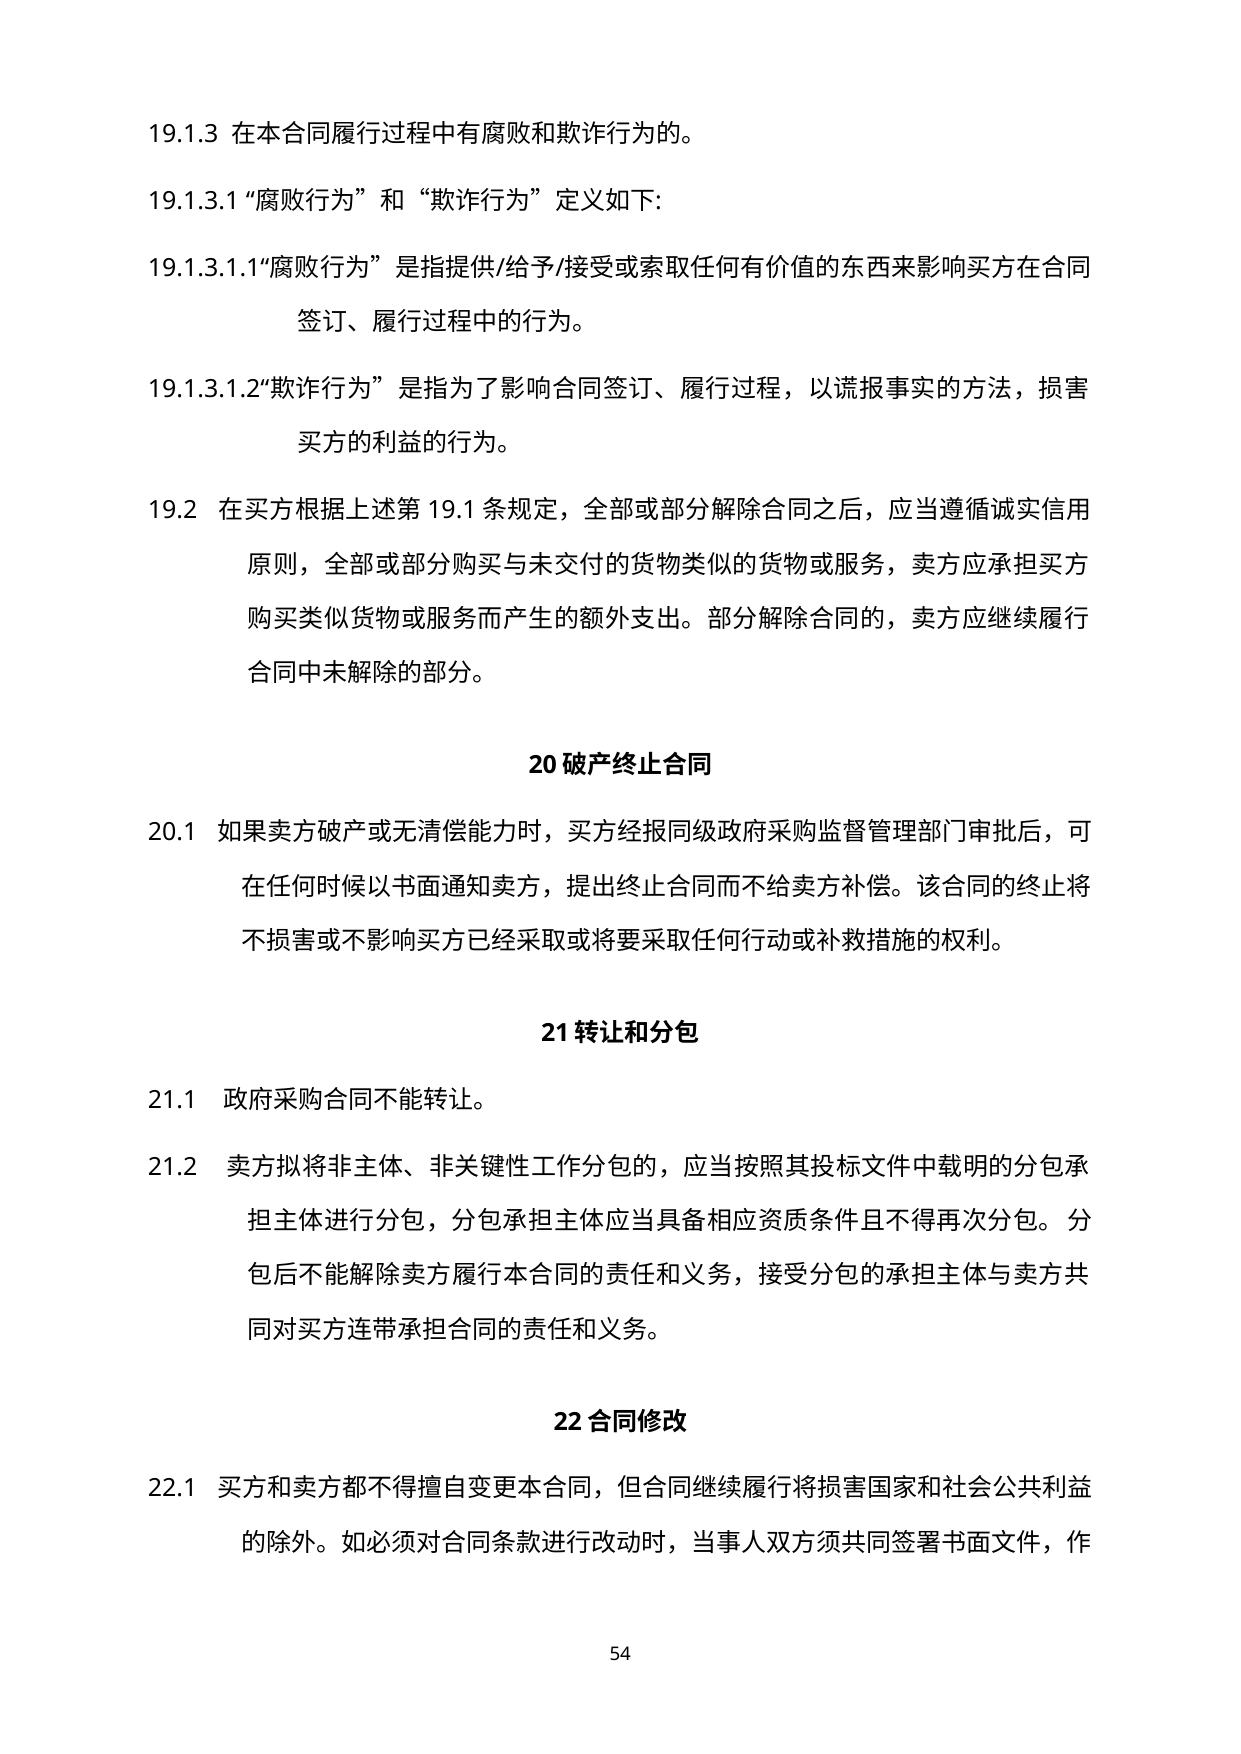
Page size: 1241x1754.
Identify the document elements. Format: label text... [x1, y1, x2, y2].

text 19.1.3 在本合同履行过程中有腐败和欺诈行为的。 [148, 113, 1092, 150]
text 19.2 在买方根据上述第19.1条规定，全部或部分解除合同之后，应当遵循诚实信用原则，全部或部分购买与未交付的货物类似的货物或服务，卖方应承担买方购买类似货物或服务而产生的额外支出。部分解除合同的，卖方应继续履行合同中未解除的部分。 [148, 490, 1092, 689]
text 19.1.3.1.2“欺诈行为”是指为了影响合同签订、履行过程，以谎报事实的方法，损害买方的利益的行为。 [148, 368, 1092, 459]
subtitle 20破产终止合同 [148, 745, 1092, 781]
text 21.2 卖方拟将非主体、非关键性工作分包的，应当按照其投标文件中载明的分包承担主体进行分包，分包承担主体应当具备相应资质条件且不得再次分包。分包后不能解除卖方履行本合同的责任和义务，接受分包的承担主体与卖方共同对买方连带承担合同的责任和义务。 [148, 1146, 1092, 1345]
text 20.1 如果卖方破产或无清偿能力时，买方经报同级政府采购监督管理部门审批后，可在任何时候以书面通知卖方，提出终止合同而不给卖方补偿。该合同的终止将不损害或不影响买方已经采取或将要采取任何行动或补救措施的权利。 [148, 812, 1092, 957]
subtitle 22合同修改 [148, 1401, 1092, 1437]
text 19.1.3.1 “腐败行为”和“欺诈行为”定义如下: [148, 180, 1092, 217]
subtitle 21转让和分包 [148, 1012, 1092, 1048]
text 21.1 政府采购合同不能转让。 [148, 1079, 1092, 1115]
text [148, 1468, 1092, 1558]
text 19.1.3.1.1“腐败行为”是指提供/给予/接受或索取任何有价值的东西来影响买方在合同签订、履行过程中的行为。 [148, 247, 1092, 338]
